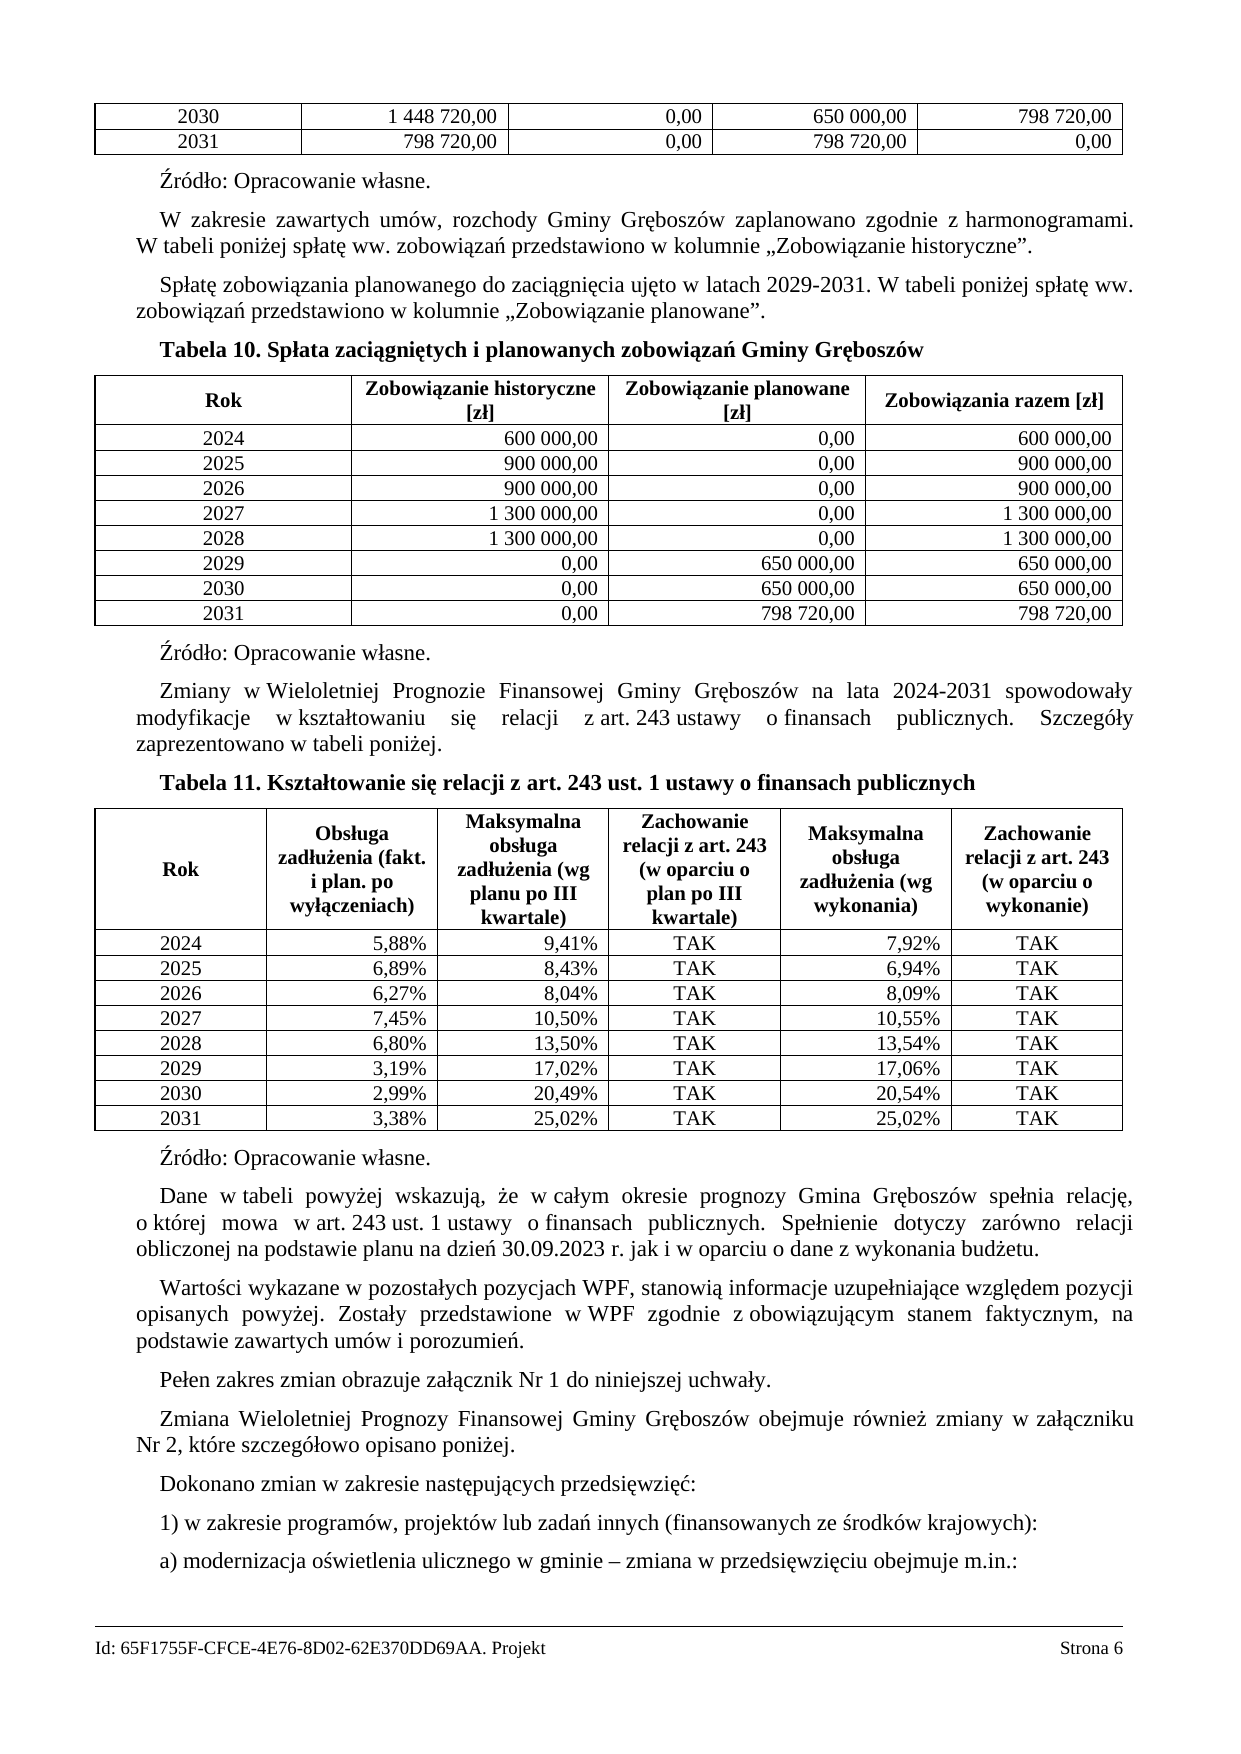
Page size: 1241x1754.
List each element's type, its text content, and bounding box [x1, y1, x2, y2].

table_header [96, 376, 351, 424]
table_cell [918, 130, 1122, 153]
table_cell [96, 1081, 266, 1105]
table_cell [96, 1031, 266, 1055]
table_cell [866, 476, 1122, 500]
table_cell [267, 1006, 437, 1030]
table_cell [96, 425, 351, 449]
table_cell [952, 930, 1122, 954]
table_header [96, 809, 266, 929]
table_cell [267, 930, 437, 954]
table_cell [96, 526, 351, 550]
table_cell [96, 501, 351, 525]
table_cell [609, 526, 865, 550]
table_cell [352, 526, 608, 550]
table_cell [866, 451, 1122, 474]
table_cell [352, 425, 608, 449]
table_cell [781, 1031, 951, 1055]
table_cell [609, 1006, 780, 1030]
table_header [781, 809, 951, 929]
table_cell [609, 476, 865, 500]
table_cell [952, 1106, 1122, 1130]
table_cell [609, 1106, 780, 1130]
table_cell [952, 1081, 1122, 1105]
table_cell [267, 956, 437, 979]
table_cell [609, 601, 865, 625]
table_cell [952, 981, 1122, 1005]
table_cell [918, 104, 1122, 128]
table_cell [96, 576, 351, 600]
text Źródło: Opracowanie własne. [136, 1144, 1134, 1170]
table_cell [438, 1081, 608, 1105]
text 1) w zakresie programów, projektów lub zadań innych (finansowanych ze środków krajowych): [136, 1509, 1134, 1535]
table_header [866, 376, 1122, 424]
text Dane w tabeli powyżej wskazują, że w całym okresie prognozy Gmina Gręboszów spełnia relację, o której mowa w art. 243 ust. 1 ustawy o finansach publicznych. Spełnienie dotyczy zarówno relacji obliczonej na podstawie planu na dzień 30.09.2023 r. jak i w oparciu o dane z wykonania budżetu. [136, 1183, 1134, 1262]
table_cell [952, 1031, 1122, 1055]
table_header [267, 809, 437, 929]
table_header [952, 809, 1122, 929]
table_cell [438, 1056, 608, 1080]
text Dokonano zmian w zakresie następujących przedsięwzięć: [136, 1470, 1134, 1496]
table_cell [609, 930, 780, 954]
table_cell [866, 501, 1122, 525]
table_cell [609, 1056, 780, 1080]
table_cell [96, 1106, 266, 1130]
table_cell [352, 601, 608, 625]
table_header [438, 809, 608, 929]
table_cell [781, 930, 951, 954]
text Wartości wykazane w pozostałych pozycjach WPF, stanowią informacje uzupełniające względem pozycji opisanych powyżej. Zostały przedstawione w WPF zgodnie z obowiązującym stanem faktycznym, na podstawie zawartych umów i porozumień. [136, 1274, 1134, 1353]
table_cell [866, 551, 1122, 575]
text Pełen zakres zmian obrazuje załącznik Nr 1 do niniejszej uchwały. [136, 1366, 1134, 1392]
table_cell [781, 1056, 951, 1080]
text Zmiany w Wieloletniej Prognozie Finansowej Gminy Gręboszów na lata 2024-2031 spowodowały modyfikacje w kształtowaniu się relacji z art. 243 ustawy o finansach publicznych. Szczegóły zaprezentowano w tabeli poniżej. [136, 678, 1134, 757]
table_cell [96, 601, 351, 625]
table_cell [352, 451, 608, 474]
text Tabela 11. Kształtowanie się relacji z art. 243 ust. 1 ustawy o finansach publicznych [136, 769, 1134, 796]
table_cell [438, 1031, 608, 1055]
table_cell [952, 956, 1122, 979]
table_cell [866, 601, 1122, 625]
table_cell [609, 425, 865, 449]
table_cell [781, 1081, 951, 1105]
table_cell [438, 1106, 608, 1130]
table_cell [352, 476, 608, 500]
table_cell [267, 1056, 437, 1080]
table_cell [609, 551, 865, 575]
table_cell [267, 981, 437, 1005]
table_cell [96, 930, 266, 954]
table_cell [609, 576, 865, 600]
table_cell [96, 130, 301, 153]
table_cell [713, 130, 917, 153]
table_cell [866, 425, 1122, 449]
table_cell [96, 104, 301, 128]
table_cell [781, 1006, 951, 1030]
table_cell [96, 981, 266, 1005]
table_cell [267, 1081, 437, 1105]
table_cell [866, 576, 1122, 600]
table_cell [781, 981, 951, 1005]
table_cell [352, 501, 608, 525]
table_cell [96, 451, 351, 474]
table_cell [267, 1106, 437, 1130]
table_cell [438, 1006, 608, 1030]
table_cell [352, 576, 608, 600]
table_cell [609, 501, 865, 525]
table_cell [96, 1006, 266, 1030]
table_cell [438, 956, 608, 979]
text Zmiana Wieloletniej Prognozy Finansowej Gminy Gręboszów obejmuje również zmiany w załączniku Nr 2, które szczegółowo opisano poniżej. [136, 1404, 1134, 1457]
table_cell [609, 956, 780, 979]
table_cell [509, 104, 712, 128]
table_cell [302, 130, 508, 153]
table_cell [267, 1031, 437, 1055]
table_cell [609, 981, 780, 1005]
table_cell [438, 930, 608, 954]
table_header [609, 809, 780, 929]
text Spłatę zobowiązania planowanego do zaciągnięcia ujęto w latach 2029-2031. W tabeli poniżej spłatę ww. zobowiązań przedstawiono w kolumnie „Zobowiązanie planowane”. [136, 271, 1134, 324]
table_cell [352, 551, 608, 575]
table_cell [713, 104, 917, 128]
text Źródło: Opracowanie własne. [136, 167, 1134, 193]
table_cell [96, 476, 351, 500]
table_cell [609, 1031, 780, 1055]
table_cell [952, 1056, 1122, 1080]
text W zakresie zawartych umów, rozchody Gminy Gręboszów zaplanowano zgodnie z harmonogramami. W tabeli poniżej spłatę ww. zobowiązań przedstawiono w kolumnie „Zobowiązanie historyczne”. [136, 206, 1134, 259]
text Źródło: Opracowanie własne. [136, 639, 1134, 665]
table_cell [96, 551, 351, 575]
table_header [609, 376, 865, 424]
text Tabela 10. Spłata zaciągniętych i planowanych zobowiązań Gminy Gręboszów [136, 336, 1134, 363]
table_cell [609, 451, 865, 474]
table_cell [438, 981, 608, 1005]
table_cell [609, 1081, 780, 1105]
text a) modernizacja oświetlenia ulicznego w gminie – zmiana w przedsięwzięciu obejmuje m.in.: [136, 1547, 1134, 1574]
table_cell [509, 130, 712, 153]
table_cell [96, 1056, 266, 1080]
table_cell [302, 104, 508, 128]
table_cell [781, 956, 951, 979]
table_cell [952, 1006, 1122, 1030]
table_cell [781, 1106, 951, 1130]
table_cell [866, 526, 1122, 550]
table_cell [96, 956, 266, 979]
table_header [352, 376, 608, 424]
